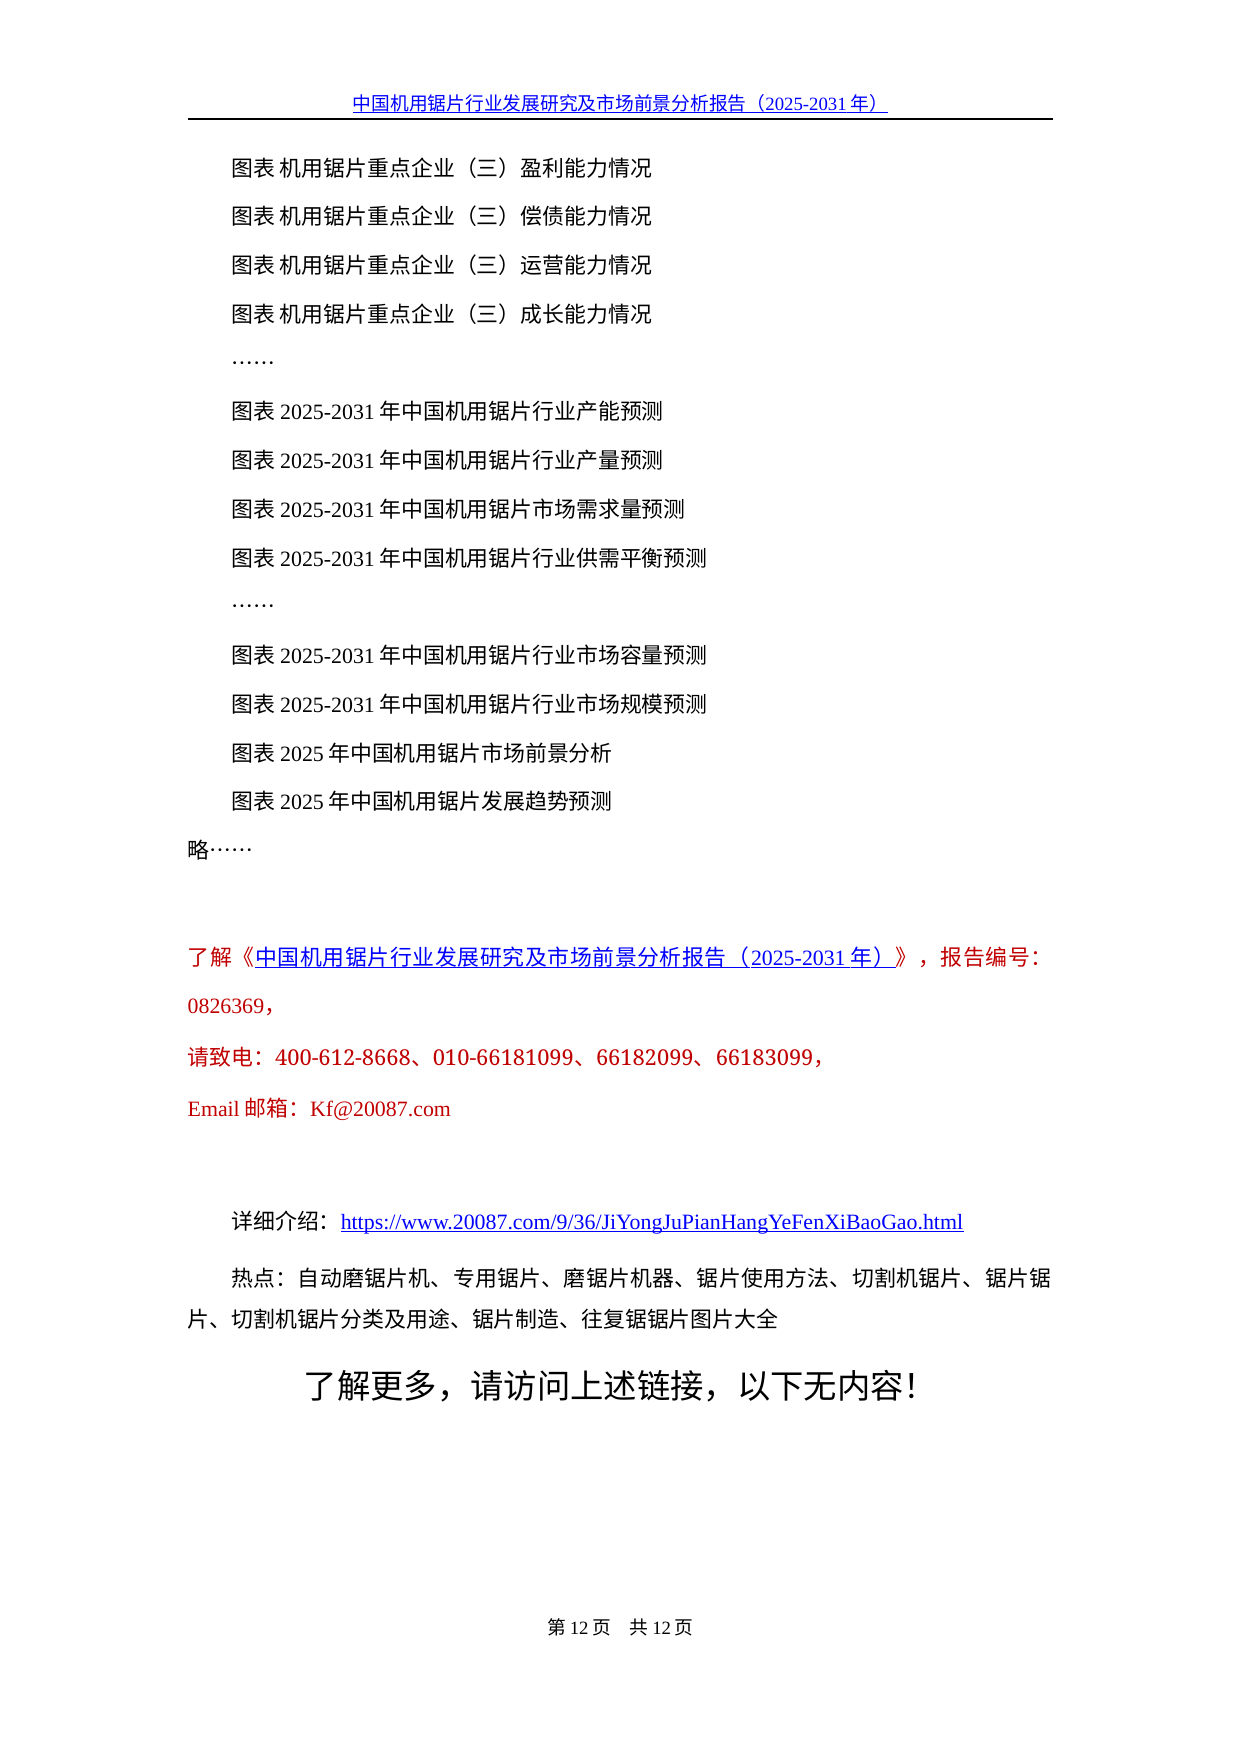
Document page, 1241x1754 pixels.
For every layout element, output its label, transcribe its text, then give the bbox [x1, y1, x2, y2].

title 了解更多，请访问上述链接，以下无内容！ [187, 1351, 1053, 1416]
text 请致电：400-612-8668、010-66181099、66182099、66183099， [187, 1039, 1053, 1072]
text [187, 150, 1053, 865]
text 热点：自动磨锯片机、专用锯片、磨锯片机器、锯片使用方法、切割机锯片、锯片锯片、切割机锯片分类及用途、锯片制造、往复锯锯片图片大全 [187, 1261, 1053, 1334]
text 详细介绍：https://www.20087.com/9/36/JiYongJuPianHangYeFenXiBaoGao.html [187, 1204, 1053, 1236]
text Email邮箱：Kf@20087.com [187, 1091, 1053, 1123]
text 了解《中国机用锯片行业发展研究及市场前景分析报告（2025-2031年）》，报告编号：0826369， [187, 939, 1053, 1020]
